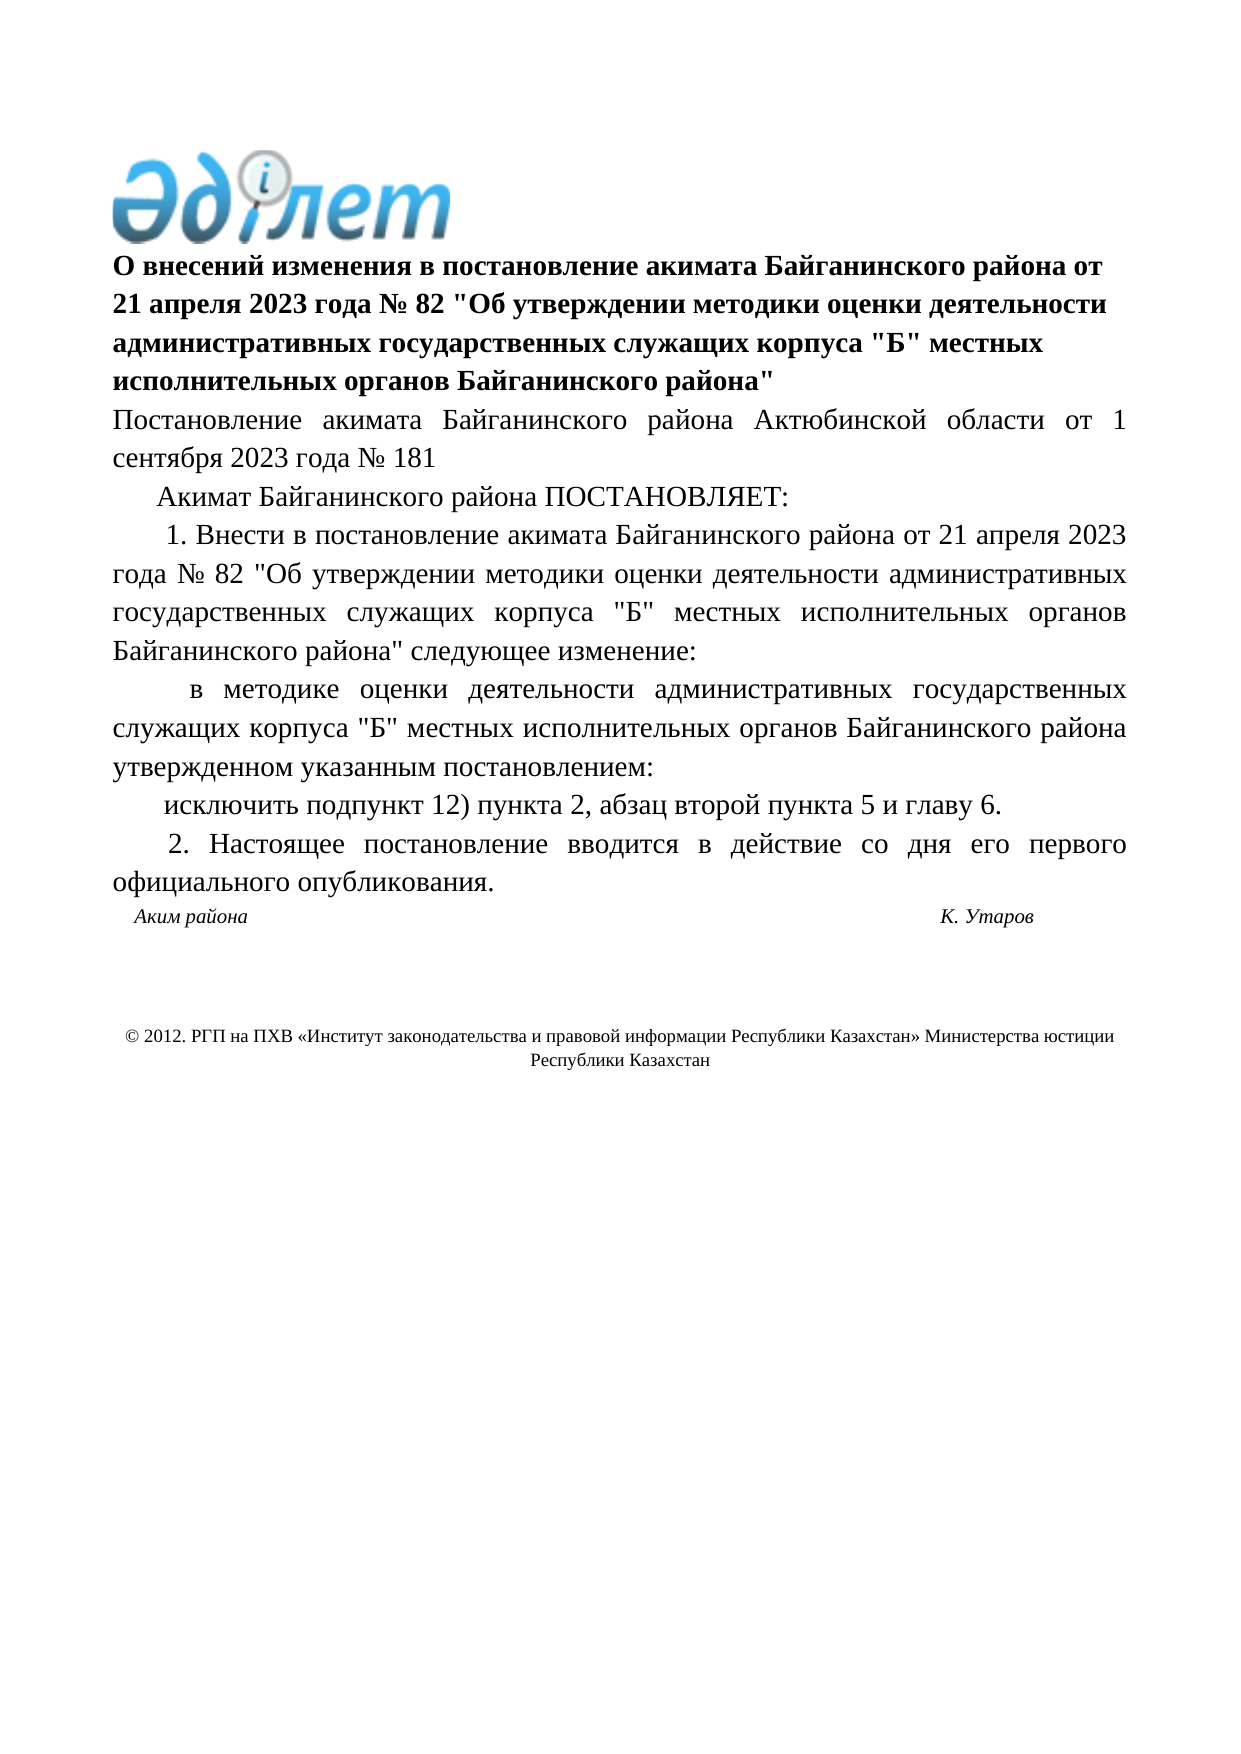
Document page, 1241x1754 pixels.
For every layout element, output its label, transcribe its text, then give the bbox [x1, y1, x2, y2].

text исключить подпункт 12) пункта 2, абзац второй пункта 5 и главу 6. [112, 787, 1128, 821]
text Постановление акимата Байганинского района Актюбинской области от 1 сентября 2023 года № 181 [112, 402, 1128, 474]
text © 2012. РГП на ПХВ «Институт законодательства и правовой информации Республики Казахстан» Министерства юстиции Республики Казахстан [112, 1024, 1128, 1071]
text 1. Внести в постановление акимата Байганинского района от 21 апреля 2023 года № 82 "Об утверждении методики оценки деятельности административных государственных служащих корпуса "Б" местных исполнительных органов Байганинского района" следующее изменение: [112, 517, 1128, 667]
text Акимат Байганинского района ПОСТАНОВЛЯЕТ: [112, 479, 1128, 512]
text О внесений изменения в постановление акимата Байганинского района от 21 апреля 2023 года № 82 "Об утверждении методики оценки деятельности административных государственных служащих корпуса "Б" местных исполнительных органов Байганинского района" [112, 248, 1128, 397]
table_header Аким района [101, 903, 939, 934]
text 2. Настоящее постановление вводится в действие со дня его первого официального опубликования. [112, 826, 1128, 898]
text в методике оценки деятельности административных государственных служащих корпуса "Б" местных исполнительных органов Байганинского района утвержденном указанным постановлением: [112, 672, 1128, 782]
table_header К. Утаров [939, 903, 1240, 934]
picture [112, 150, 451, 244]
